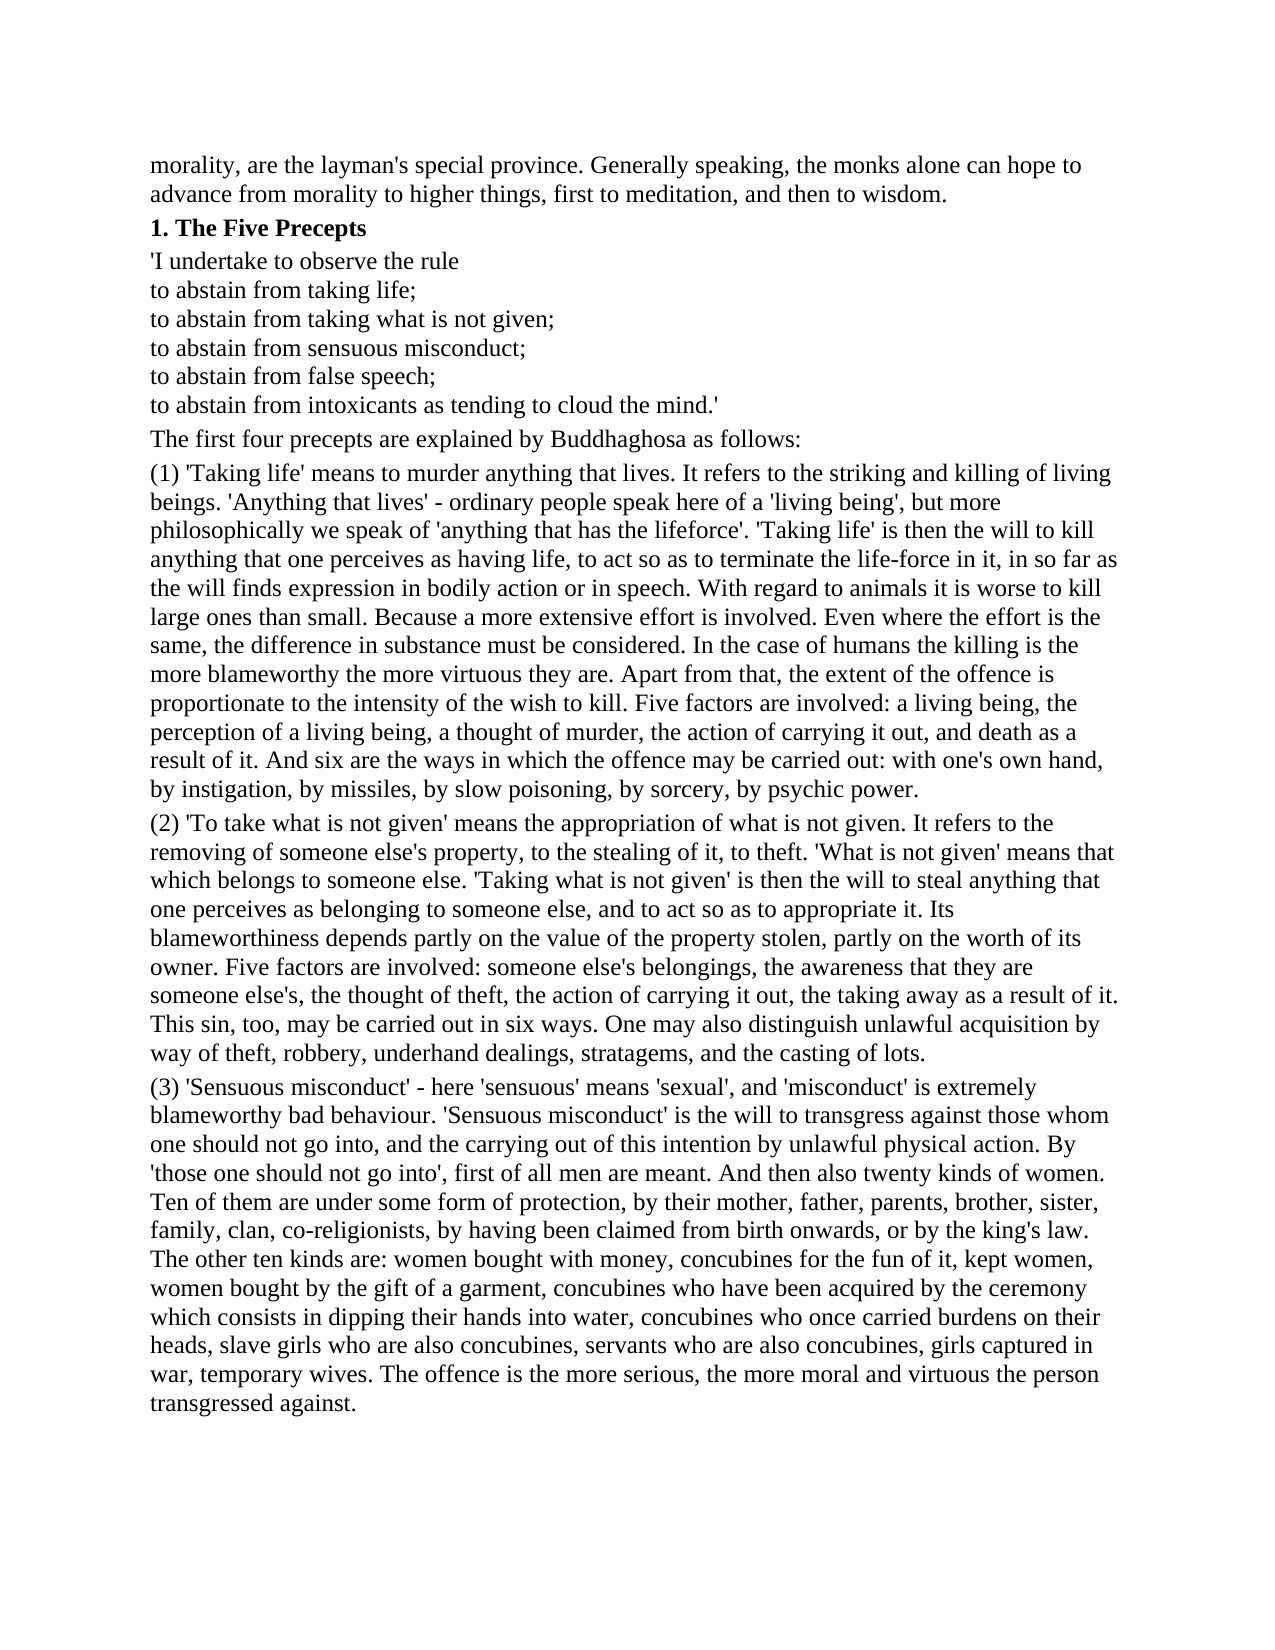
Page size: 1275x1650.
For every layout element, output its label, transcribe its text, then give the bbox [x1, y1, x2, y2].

text 1. The Five Precepts [150, 213, 1125, 241]
text (2) 'To take what is not given' means the appropriation of what is not given. It refers to the removing of someone else's property, to the stealing of it, to theft. 'What is not given' means that which belongs to someone else. 'Taking what is not given' is then the will to steal anything that one perceives as belonging to someone else, and to act so as to appropriate it. Its blameworthiness depends partly on the value of the property stolen, partly on the worth of its owner. Five factors are involved: someone else's belongings, the awareness that they are someone else's, the thought of theft, the action of carrying it out, the taking away as a result of it. This sin, too, may be carried out in six ways. One may also distinguish unlawful acquisition by way of theft, robbery, underhand dealings, stratagems, and the casting of lots. [150, 808, 1125, 1067]
text 'I undertake to observe the rule to abstain from taking life; to abstain from taking what is not given; to abstain from sensuous misconduct; to abstain from false speech; to abstain from intoxicants as tending to cloud the mind.' [150, 246, 1125, 419]
text The first four precepts are explained by Buddhaghosa as follows: [150, 424, 1125, 453]
text (1) 'Taking life' means to murder anything that lives. It refers to the striking and killing of living beings. 'Anything that lives' - ordinary people speak here of a 'living being', but more philosophically we speak of 'anything that has the lifeforce'. 'Taking life' is then the will to kill anything that one perceives as having life, to act so as to terminate the life-force in it, in so far as the will finds expression in bodily action or in speech. With regard to animals it is worse to kill large ones than small. Because a more extensive effort is involved. Even where the effort is the same, the difference in substance must be considered. In the case of humans the killing is the more blameworthy the more virtuous they are. Apart from that, the extent of the offence is proportionate to the intensity of the wish to kill. Five factors are involved: a living being, the perception of a living being, a thought of murder, the action of carrying it out, and death as a result of it. And six are the ways in which the offence may be carried out: with one's own hand, by instigation, by missiles, by slow poisoning, by sorcery, by psychic power. [150, 458, 1125, 803]
text (3) 'Sensuous misconduct' - here 'sensuous' means 'sexual', and 'misconduct' is extremely blameworthy bad behaviour. 'Sensuous misconduct' is the will to transgress against those whom one should not go into, and the carrying out of this intention by unlawful physical action. By 'those one should not go into', first of all men are meant. And then also twenty kinds of women. Ten of them are under some form of protection, by their mother, father, parents, brother, sister, family, clan, co-religionists, by having been claimed from birth onwards, or by the king's law. The other ten kinds are: women bought with money, concubines for the fun of it, kept women, women bought by the gift of a garment, concubines who have been acquired by the ceremony which consists in dipping their hands into water, concubines who once carried burdens on their heads, slave girls who are also concubines, servants who are also concubines, girls captured in war, temporary wives. The offence is the more serious, the more moral and virtuous the person transgressed against. [150, 1072, 1125, 1417]
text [150, 150, 1125, 207]
